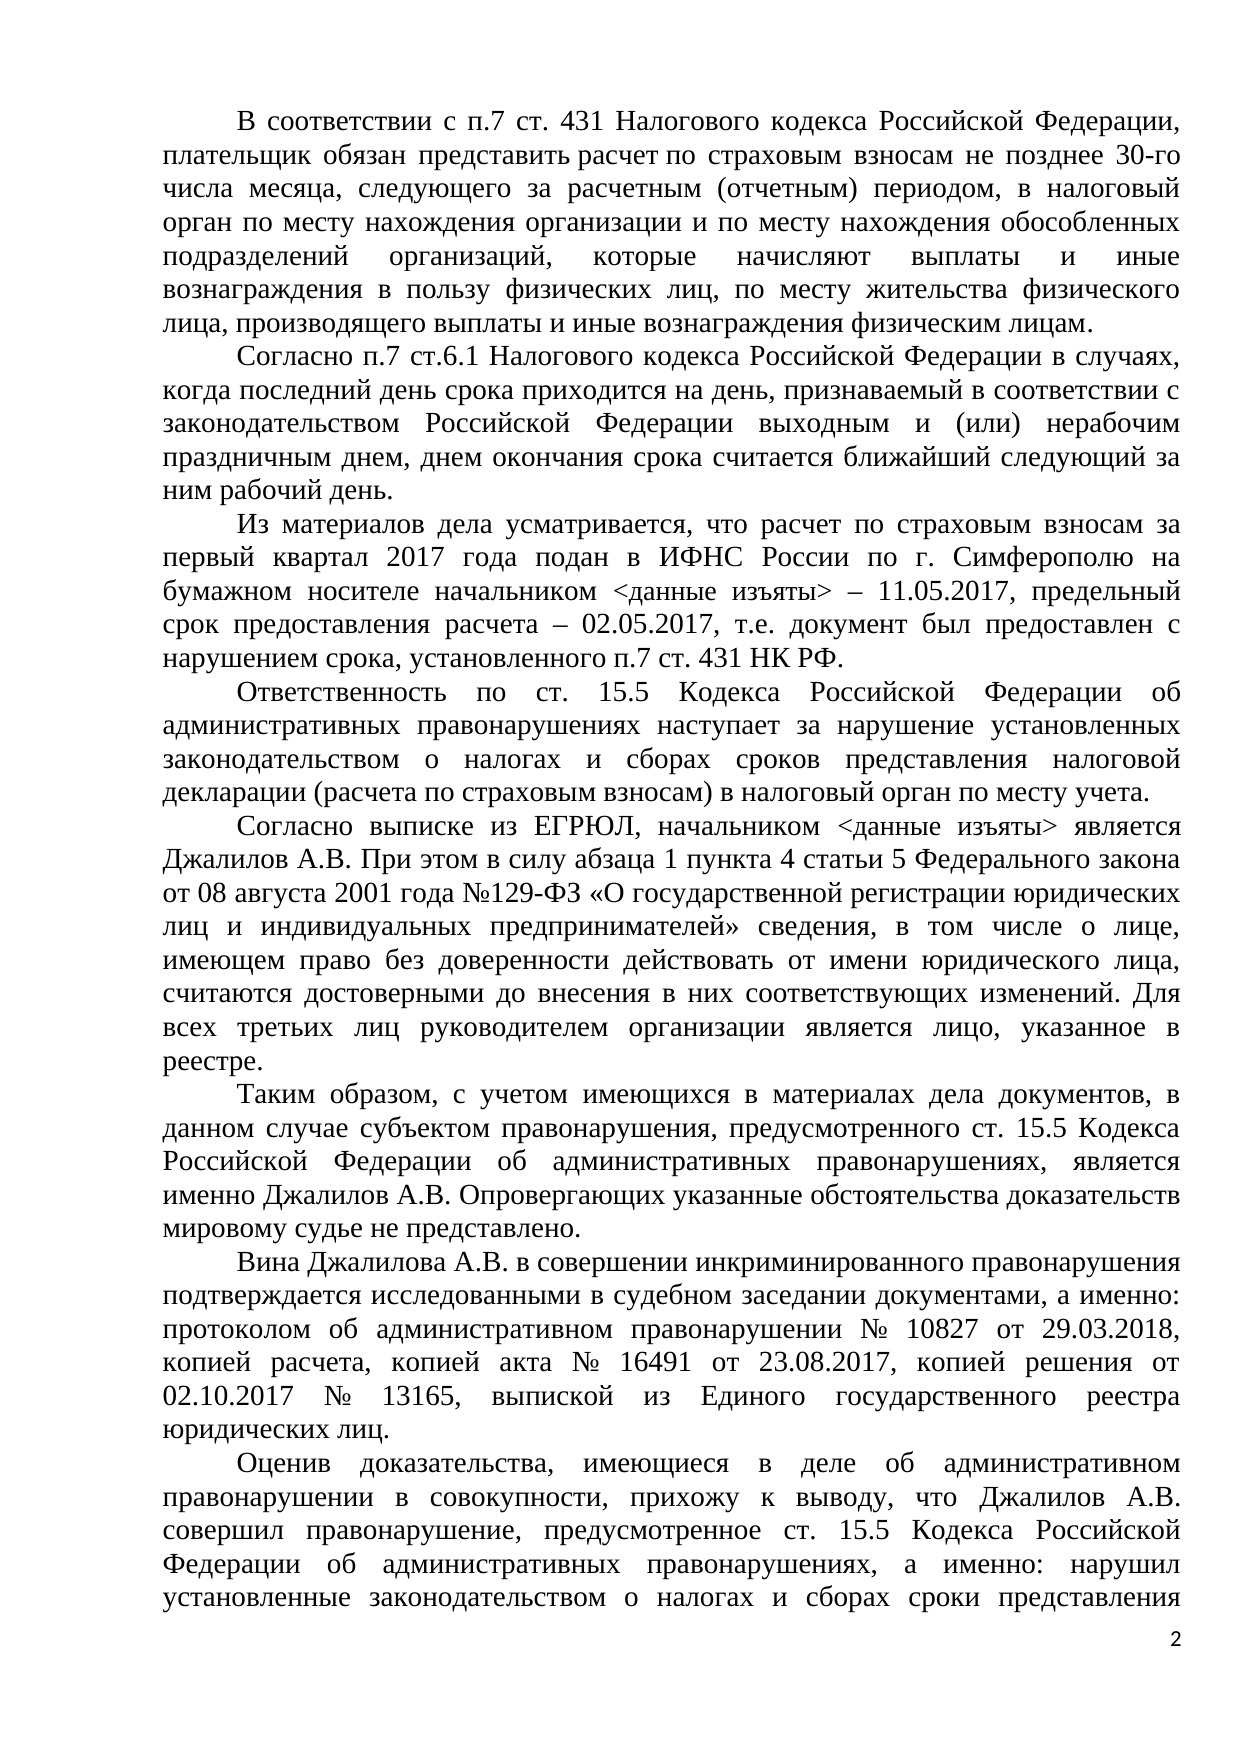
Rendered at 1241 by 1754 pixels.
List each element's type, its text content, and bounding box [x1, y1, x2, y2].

text Согласно выписке из ЕГРЮЛ, начальником <данные изъяты> является Джалилов А.В. При этом в силу абзаца 1 пункта 4 статьи 5 Федерального закона от 08 августа 2001 года №129-ФЗ «О государственной регистрации юридических лиц и индивидуальных предпринимателей» сведения, в том числе о лице, имеющем право без доверенности действовать от имени юридического лица, считаются достоверными до внесения в них соответствующих изменений. Для всех третьих лиц руководителем организации является лицо, указанное в реестре. [162, 808, 1181, 1076]
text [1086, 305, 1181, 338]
text Согласно п.7 ст.6.1 Налогового кодекса Российской Федерации в случаях, когда последний день срока приходится на день, признаваемый в соответствии с законодательством Российской Федерации выходным и (или) нерабочим праздничным днем, днем окончания срока считается ближайший следующий за ним рабочий день. [162, 338, 1181, 506]
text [162, 1445, 1181, 1613]
text Из материалов дела усматривается, что расчет по страховым взносам за первый квартал 2017 года подан в ИФНС России по г. Симферополю на бумажном носителе начальником <данные изъяты> – 11.05.2017, предельный срок предоставления расчета – 02.05.2017, т.е. документ был предоставлен с нарушением срока, установленного п.7 ст. 431 НК РФ. [162, 506, 1181, 674]
text В соответствии с п.7 ст. 431 Налогового кодекса Российской Федерации, плательщик обязан представить расчет по страховым взносам не позднее 30-го числа месяца, следующего за расчетным (отчетным) периодом, в налоговый орган по месту нахождения организации и по месту нахождения обособленных подразделений организаций, которые начисляют выплаты и иные вознаграждения в пользу физических лиц, по месту жительства физического лица, производящего выплаты и иные вознаграждения физическим лицам. [162, 103, 1181, 329]
text Ответственность по ст. 15.5 Кодекса Российской Федерации об административных правонарушениях наступает за нарушение установленных законодательством о налогах и сборах сроков представления налоговой декларации (расчета по страховым взносам) в налоговый орган по месту учета. [162, 674, 1181, 808]
text Таким образом, с учетом имеющихся в материалах дела документов, в данном случае субъектом правонарушения, предусмотренного ст. 15.5 Кодекса Российской Федерации об административных правонарушениях, является именно Джалилов А.В. Опровергающих указанные обстоятельства доказательств мировому судье не представлено. [162, 1076, 1181, 1244]
text Вина Джалилова А.В. в совершении инкриминированного правонарушения подтверждается исследованными в судебном заседании документами, а именно: протоколом об административном правонарушении № 10827 от 29.03.2018, копией расчета, копией акта № 16491 от 23.08.2017, копией решения от 02.10.2017 № 13165, выпиской из Единого государственного реестра юридических лиц. [162, 1244, 1181, 1445]
